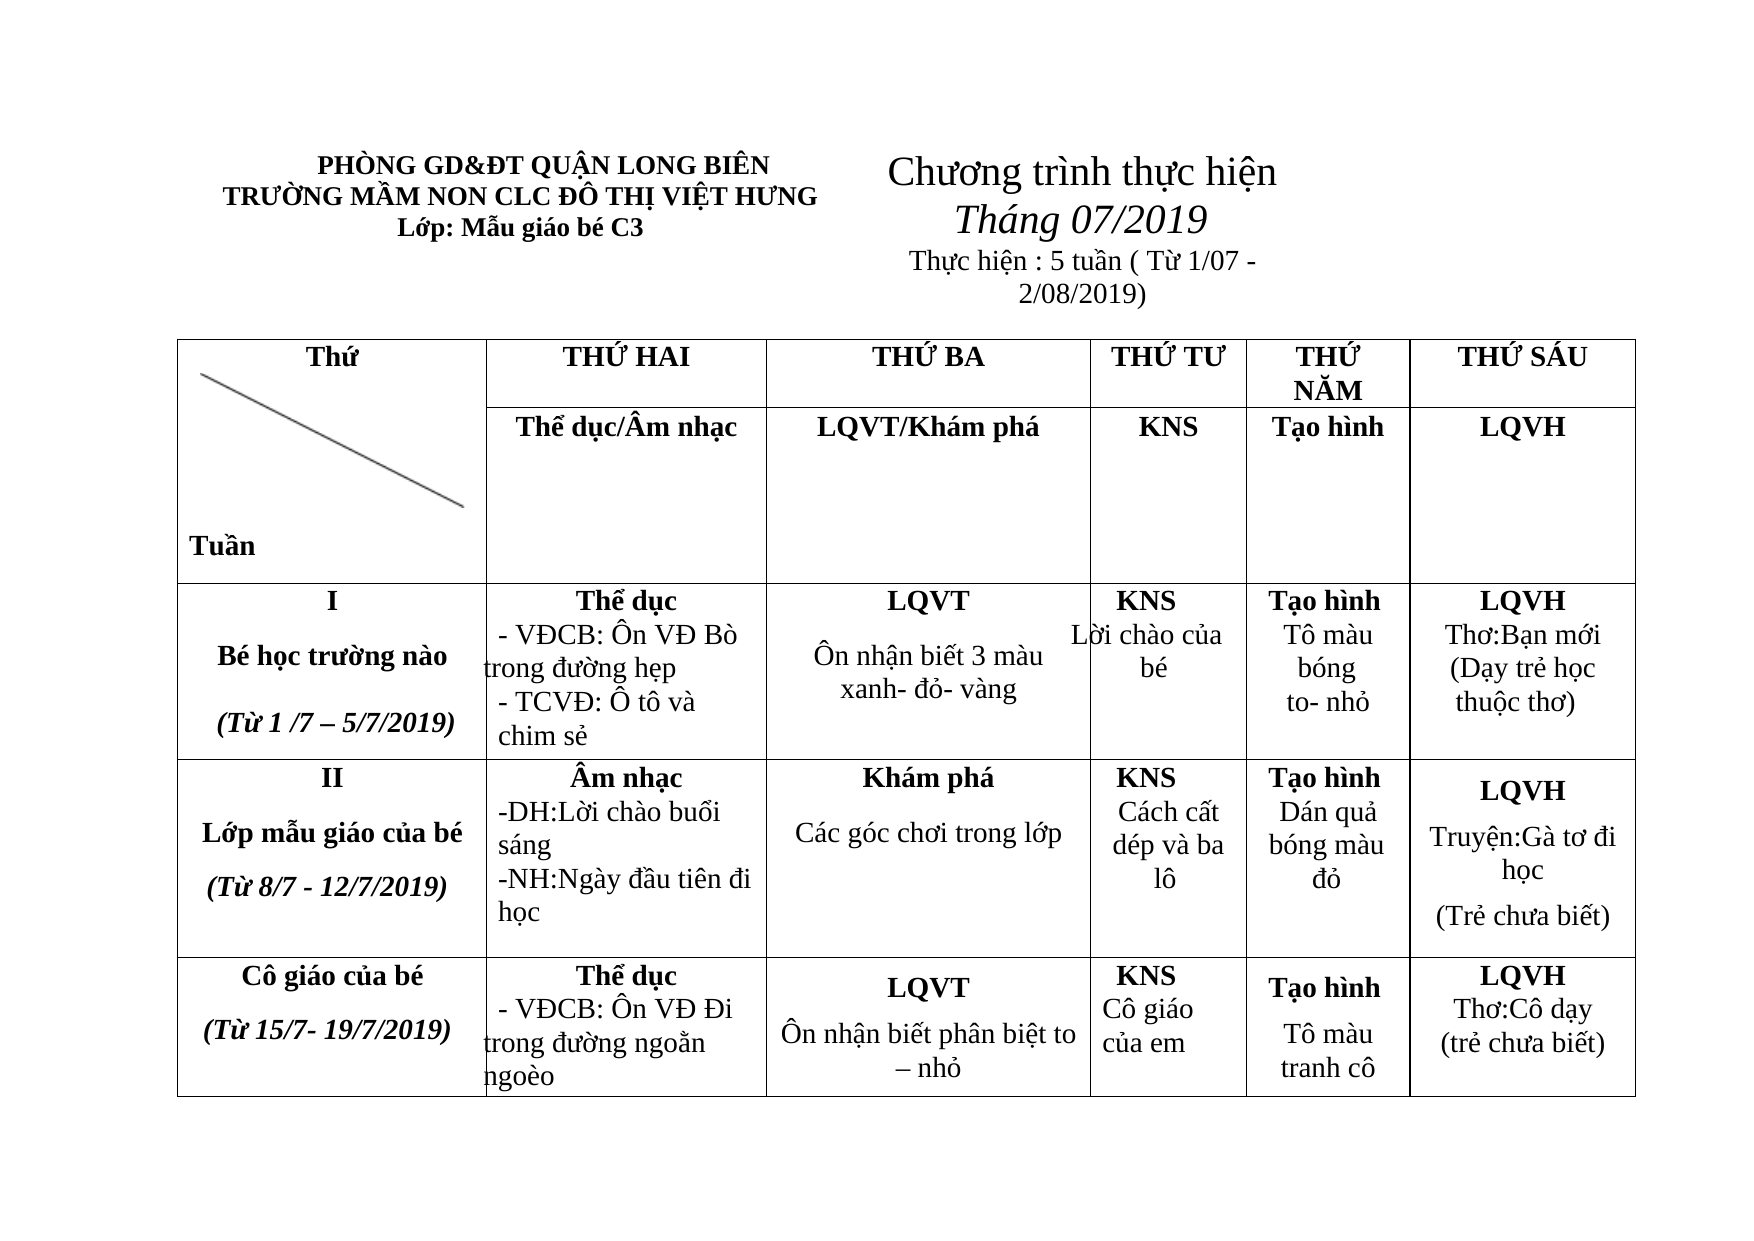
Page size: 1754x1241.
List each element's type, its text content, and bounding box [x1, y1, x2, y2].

table_header THỨ NĂM [1247, 340, 1409, 407]
picture [200, 373, 465, 508]
table_cell LQVT Ôn nhận biết 3 màu xanh- đỏ- vàng [767, 584, 1090, 759]
table_cell LQVH Truyện:Gà tơ đi học (Trẻ chưa biết) [1411, 760, 1635, 957]
table_header THỨ HAI [487, 340, 766, 407]
table_cell I Bé học trường nào (Từ 1 /7 – 5/7/2019) [178, 584, 486, 759]
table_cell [1247, 958, 1409, 1096]
table_cell Tạo hình Dán quả bóng màu đỏ [1247, 760, 1409, 957]
table_cell Thể dục - VĐCB: Ôn VĐ Bò trong đường hẹp - TCVĐ: Ô tô và chim sẻ [487, 584, 766, 759]
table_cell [767, 958, 1090, 1096]
table_header Thứ Tuần [178, 340, 486, 582]
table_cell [487, 958, 766, 1096]
table_cell KNS Cô giáo của em [1091, 958, 1246, 1096]
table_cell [1411, 958, 1635, 1096]
table_cell Tạo hình Tô màu bóng to- nhỏ [1247, 584, 1409, 759]
table_header Chương trình thực hiện Tháng 07/2019 Thực hiện : 5 tuần ( Từ 1/07 - 2/08/2019) [830, 147, 1335, 310]
table_cell Tạo hình [1247, 408, 1409, 582]
table_cell KNS Lời chào của bé [1091, 584, 1246, 759]
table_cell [178, 958, 486, 1096]
table_header THỨ TƯ [1091, 340, 1246, 407]
table_header THỨ BA [767, 340, 1090, 407]
table_cell LQVH Thơ:Bạn mới (Dạy trẻ học thuộc thơ) [1411, 584, 1635, 759]
table_cell KNS [1091, 408, 1246, 582]
table_header PHÒNG GD&ĐT QUẬN LONG BIÊN TRƯỜNG MẦM NON CLC ĐÔ THỊ VIỆT HƯNG Lớp: Mẫu giáo bé C3 [177, 147, 830, 310]
table_cell LQVT/Khám phá [767, 408, 1090, 582]
table_cell Khám phá Các góc chơi trong lớp [767, 760, 1090, 957]
table_cell LQVH [1411, 408, 1635, 582]
table_cell II Lớp mẫu giáo của bé (Từ 8/7 - 12/7/2019) [178, 760, 486, 957]
table_cell Thể dục/Âm nhạc [487, 408, 766, 582]
table_header THỨ SÁU [1411, 340, 1635, 407]
table_cell KNS Cách cất dép và ba lô [1091, 760, 1246, 957]
table_cell Âm nhạc -DH:Lời chào buổi sáng -NH:Ngày đầu tiên đi học [487, 760, 766, 957]
